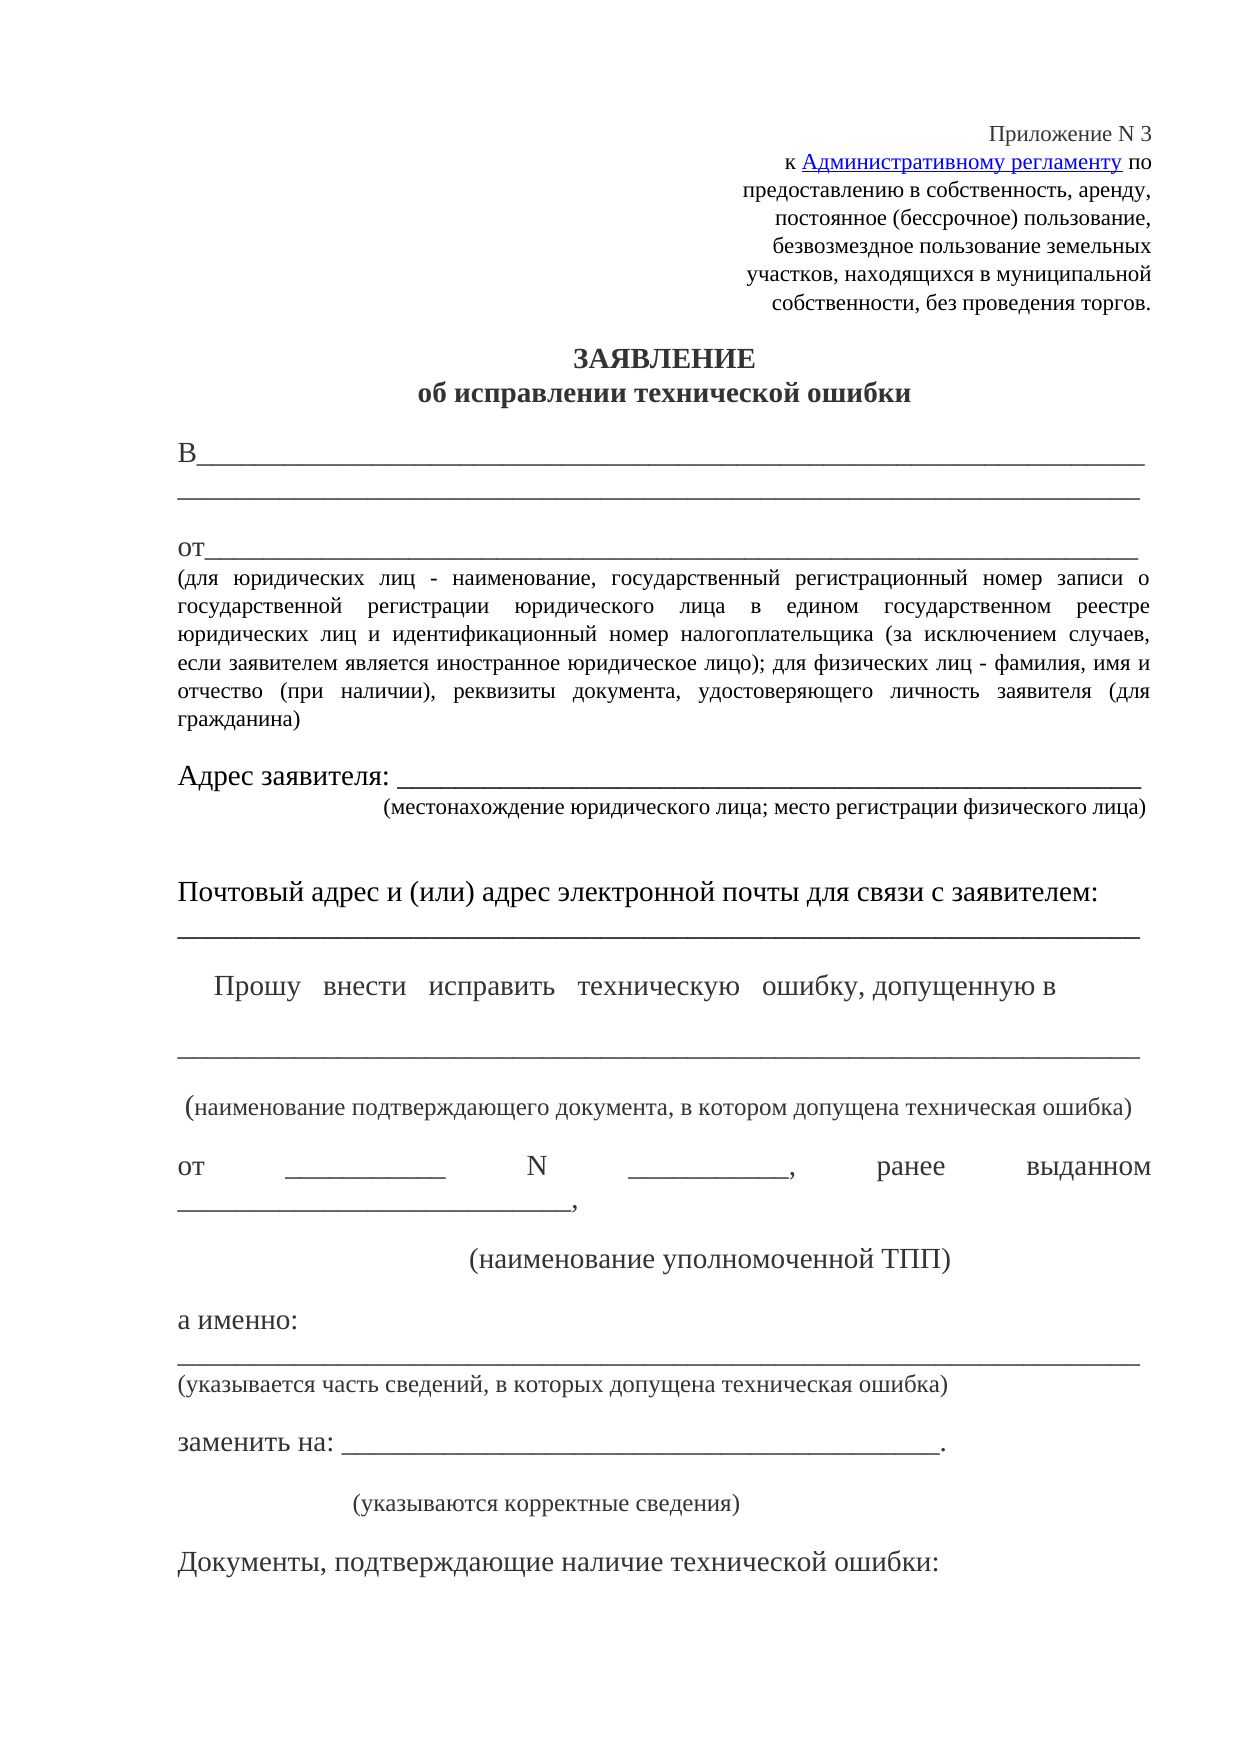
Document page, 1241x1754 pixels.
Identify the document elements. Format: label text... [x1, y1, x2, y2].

text (указываются корректные сведения) [177, 1484, 1152, 1518]
text Адрес заявителя: ___________________________________________________ (местонахождение юридического лица; место регистрации физического лица) [177, 758, 1152, 819]
text Прошу внести исправить техническую ошибку, допущенную в [177, 968, 1152, 1001]
text ЗАЯВЛЕНИЕ об исправлении технической ошибки [177, 342, 1152, 409]
text В_________________________________________________________________ __________________________________________________________________ [177, 435, 1152, 502]
text а именно: __________________________________________________________________ (указывается часть сведений, в которых допущена техническая ошибка) [177, 1302, 1152, 1398]
text Приложение N 3 к Административному регламенту по предоставлению в собственность, аренду, постоянное (бессрочное) пользование, безвозмездное пользование земельных участков, находящихся в муниципальной собственности, без проведения торгов. [177, 118, 1152, 315]
text (наименование подтверждающего документа, в котором допущена техническая ошибка) [177, 1088, 1152, 1121]
text от________________________________________________________________ (для юридических лиц - наименование, государственный регистрационный номер записи о государственной регистрации юридического лица в едином государственном реестре юридических лиц и идентификационный номер налогоплательщика (за исключением случаев, если заявителем является иностранное юридическое лицо); для физических лиц - фамилия, имя и отчество (при наличии), реквизиты документа, удостоверяющего личность заявителя (для гражданина) [177, 529, 1152, 731]
text (наименование уполномоченной ТПП) [177, 1242, 1152, 1275]
text от ___________ N ___________, ранее выданном ___________________________, [177, 1148, 1152, 1215]
text Документы, подтверждающие наличие технической ошибки: [177, 1544, 1152, 1578]
text Почтовый адрес и (или) адрес электронной почты для связи с заявителем: __________________________________________________________________ [177, 846, 1152, 941]
text __________________________________________________________________ [177, 1028, 1152, 1061]
text заменить на: _________________________________________. [177, 1424, 1152, 1458]
